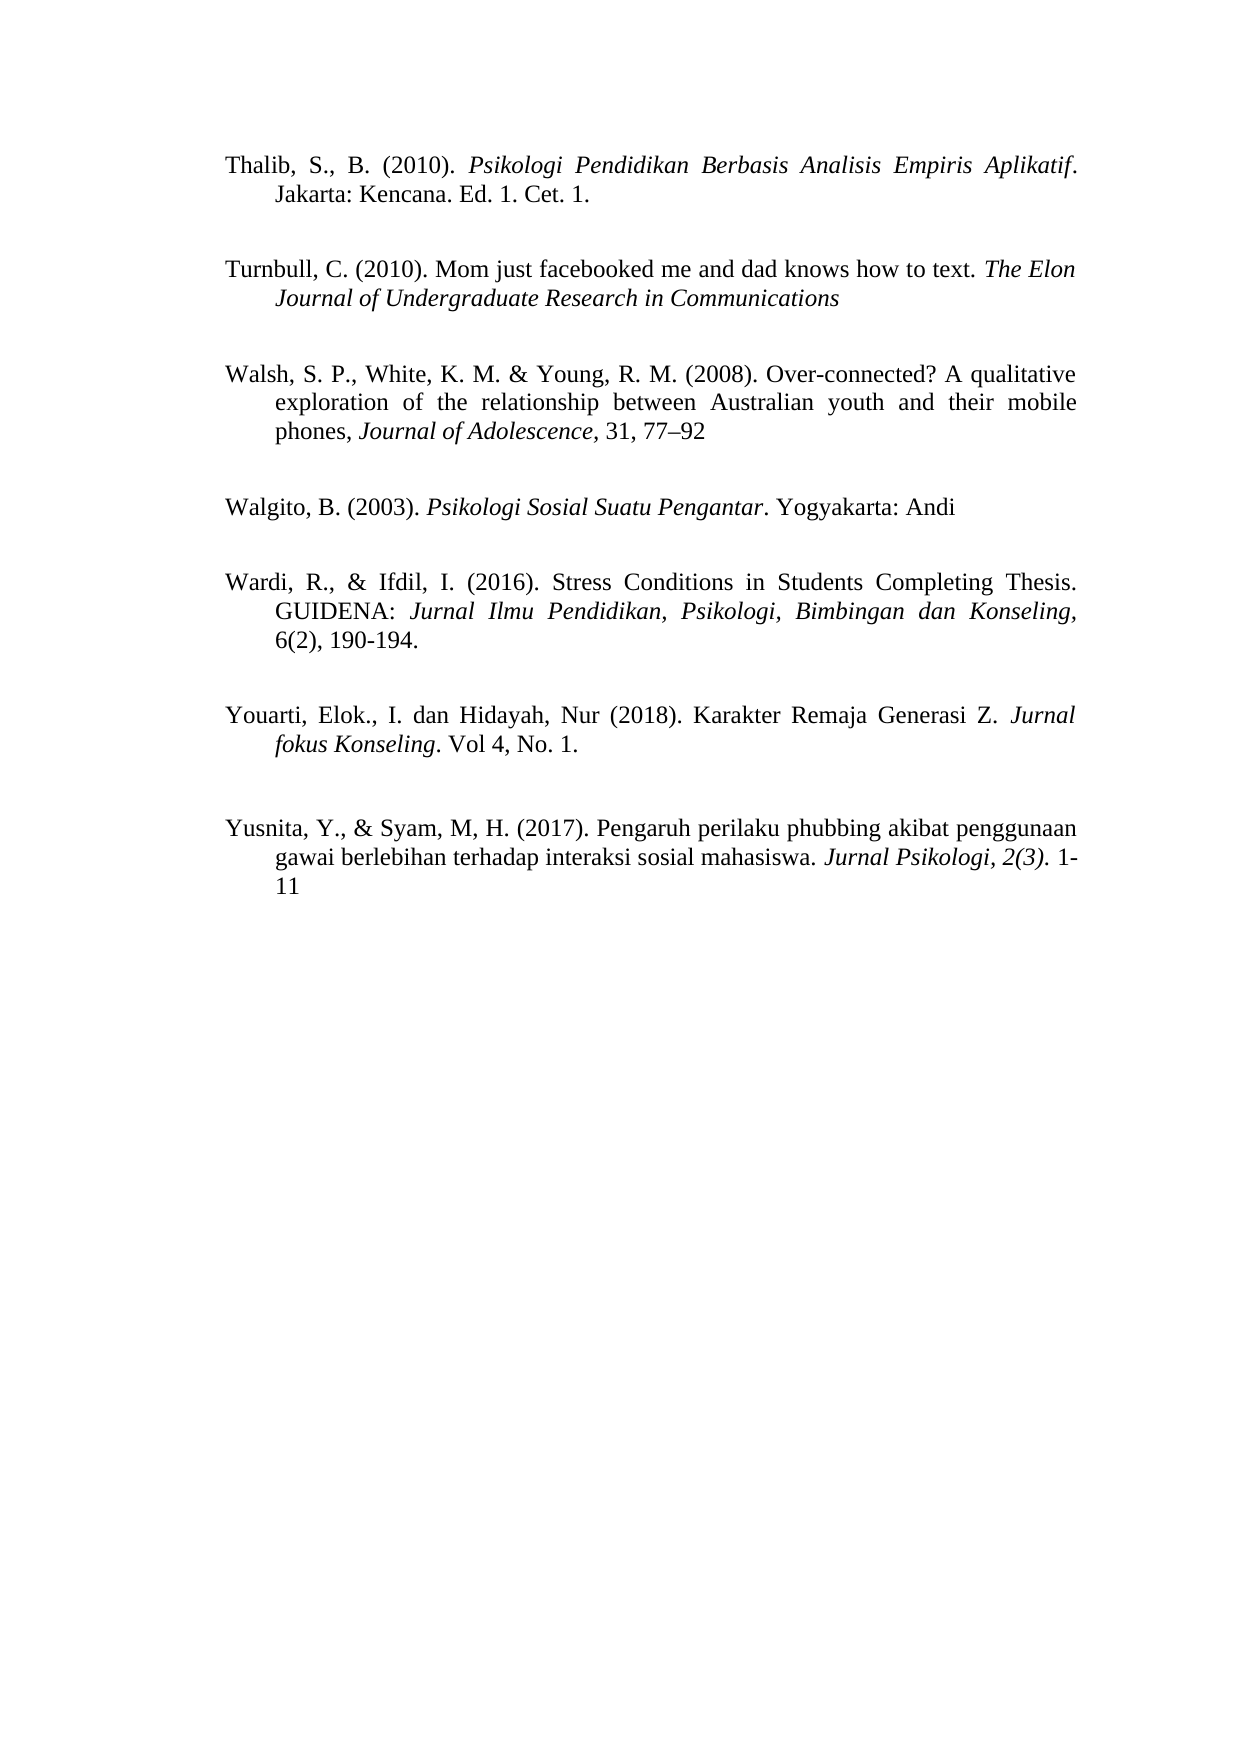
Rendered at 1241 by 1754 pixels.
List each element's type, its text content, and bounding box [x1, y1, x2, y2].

text Thalib, S., B. (2010). Psikologi Pendidikan Berbasis Analisis Empiris Aplikatif. Jakarta: Kencana. Ed. 1. Cet. 1. [225, 150, 1078, 207]
text Youarti, Elok., I. dan Hidayah, Nur (2018). Karakter Remaja Generasi Z. Jurnal fokus Konseling. Vol 4, No. 1. [225, 701, 1078, 758]
text Wardi, R., & Ifdil, I. (2016). Stress Conditions in Students Completing Thesis. GUIDENA: Jurnal Ilmu Pendidikan, Psikologi, Bimbingan dan Konseling, 6(2), 190-194. [225, 567, 1078, 654]
text Yusnita, Y., & Syam, M, H. (2017). Pengaruh perilaku phubbing akibat penggunaan gawai berlebihan terhadap interaksi sosial mahasiswa. Jurnal Psikologi, 2(3). 1-11 [225, 813, 1078, 899]
text Walgito, B. (2003). Psikologi Sosial Suatu Pengantar. Yogyakarta: Andi [225, 492, 1078, 521]
text Turnbull, C. (2010). Mom just facebooked me and dad knows how to text. The Elon Journal of Undergraduate Research in Communications [225, 254, 1078, 312]
text Walsh, S. P., White, K. M. & Young, R. M. (2008). Over-connected? A qualitative exploration of the relationship between Australian youth and their mobile phones, Journal of Adolescence, 31, 77–92 [225, 359, 1078, 445]
